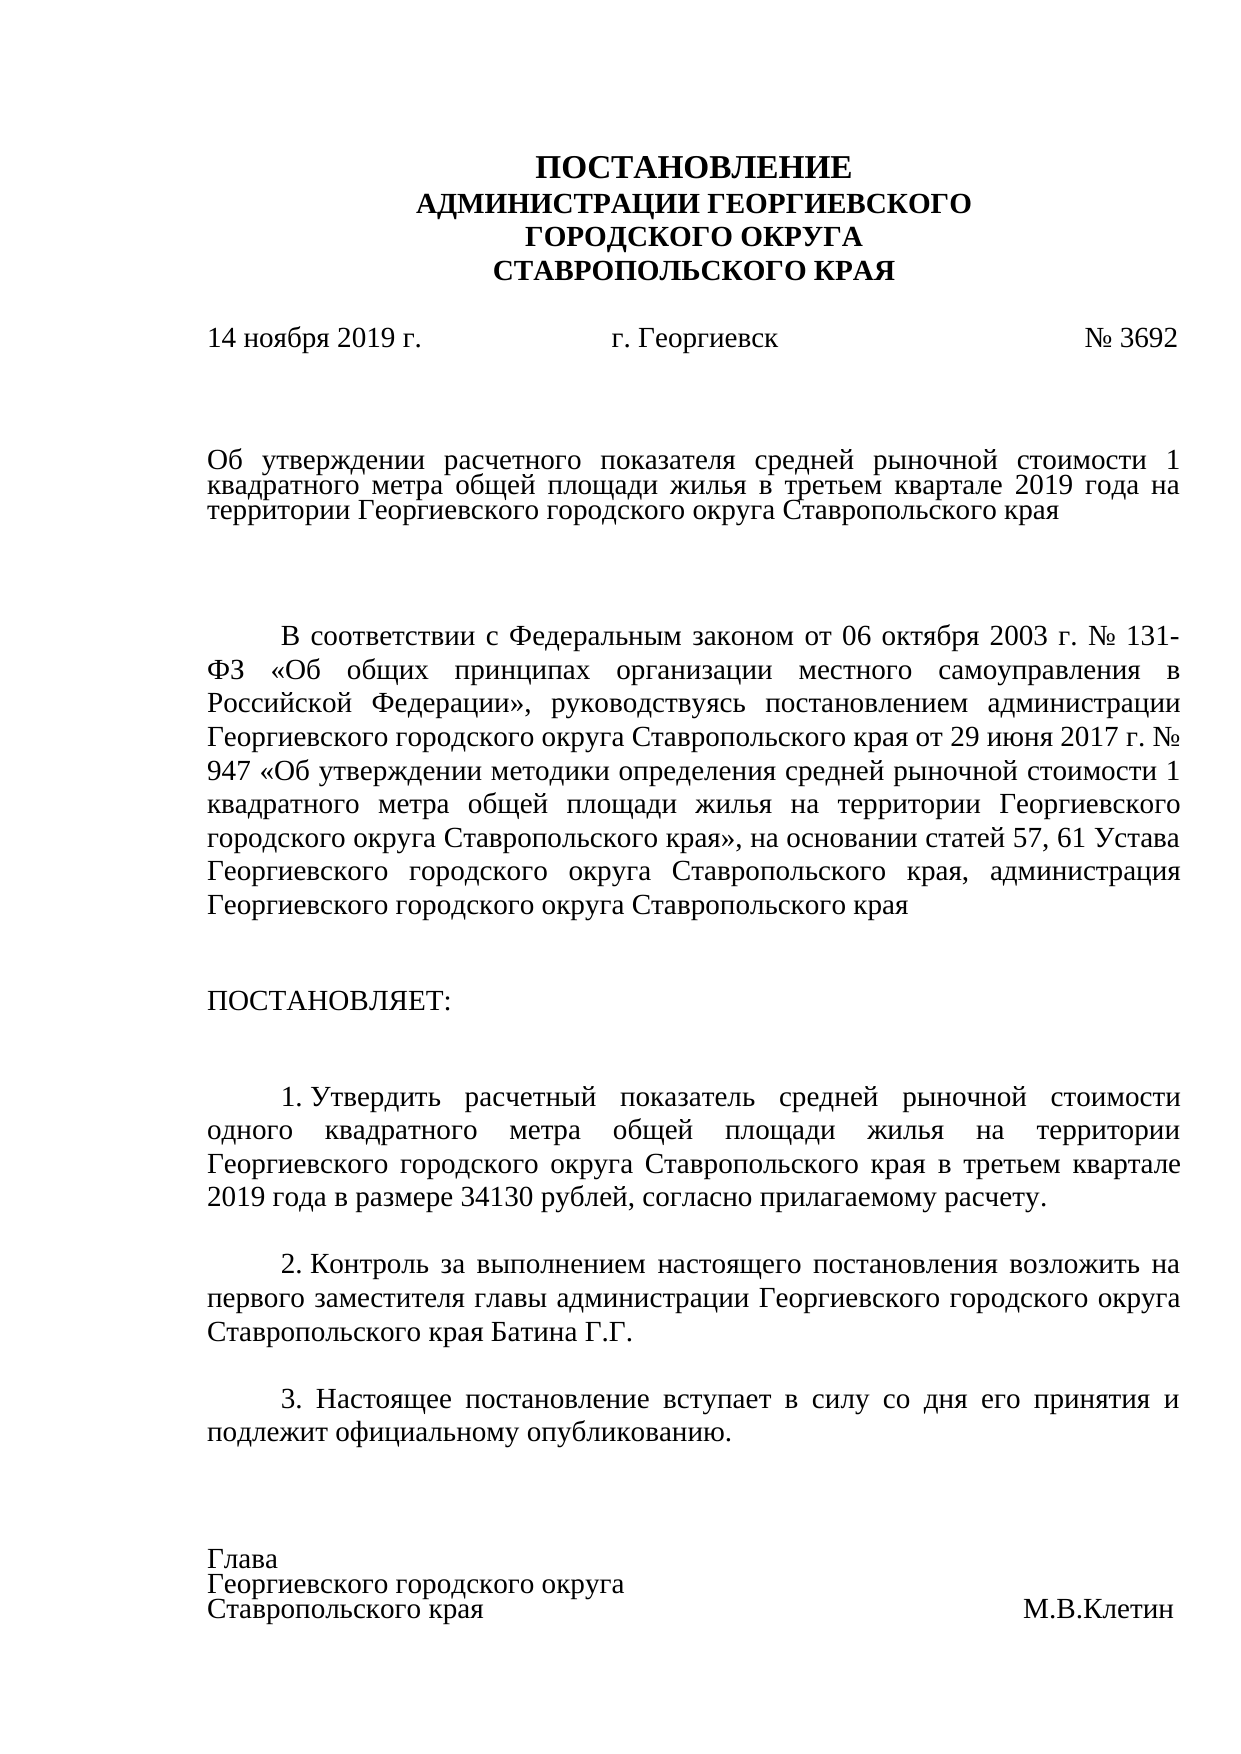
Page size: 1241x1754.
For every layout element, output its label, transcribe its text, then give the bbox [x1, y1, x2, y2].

text Об утверждении расчетного показателя средней рыночной стоимости 1 квадратного метра общей площади жилья в третьем квартале 2019 года на территории Георгиевского городского округа Ставропольского края [207, 450, 1181, 525]
text 14 ноября 2019 г. г. Георгиевск № 3692 [207, 320, 1181, 354]
text ПОСТАНОВЛЯЕТ: [207, 985, 1181, 1016]
text ПОСТАНОВЛЕНИЕ [207, 148, 1181, 186]
text ГОРОДСКОГО ОКРУГА [207, 219, 1181, 253]
text Ставропольского края М.В.Клетин [207, 1598, 1181, 1623]
text 3. Настоящее постановление вступает в силу со дня его принятия и подлежит официальному опубликованию. [207, 1381, 1181, 1448]
text В соответствии с Федеральным законом от 06 октября 2003 г. № 131-ФЗ «Об общих принципах организации местного самоуправления в Российской Федерации», руководствуясь постановлением администрации Георгиевского городского округа Ставропольского края от 29 июня 2017 г. № 947 «Об утверждении методики определения средней рыночной стоимости 1 квадратного метра общей площади жилья на территории Георгиевского городского округа Ставропольского края», на основании статей 57, 61 Устава Георгиевского городского округа Ставропольского края, администрация Георгиевского городского округа Ставропольского края [207, 618, 1181, 920]
text СТАВРОПОЛЬСКОГО КРАЯ [207, 253, 1181, 287]
text 1. Утвердить расчетный показатель средней рыночной стоимости одного квадратного метра общей площади жилья на территории Георгиевского городского округа Ставропольского края в третьем квартале 2019 года в размере 34130 рублей, согласно прилагаемому расчету. [207, 1079, 1181, 1213]
text Глава [207, 1548, 1181, 1573]
text Георгиевского городского округа [207, 1573, 1181, 1598]
text АДМИНИСТРАЦИИ ГЕОРГИЕВСКОГО [207, 186, 1181, 219]
text 2. Контроль за выполнением настоящего постановления возложить на первого заместителя главы администрации Георгиевского городского округа Ставропольского края Батина Г.Г. [207, 1247, 1181, 1347]
